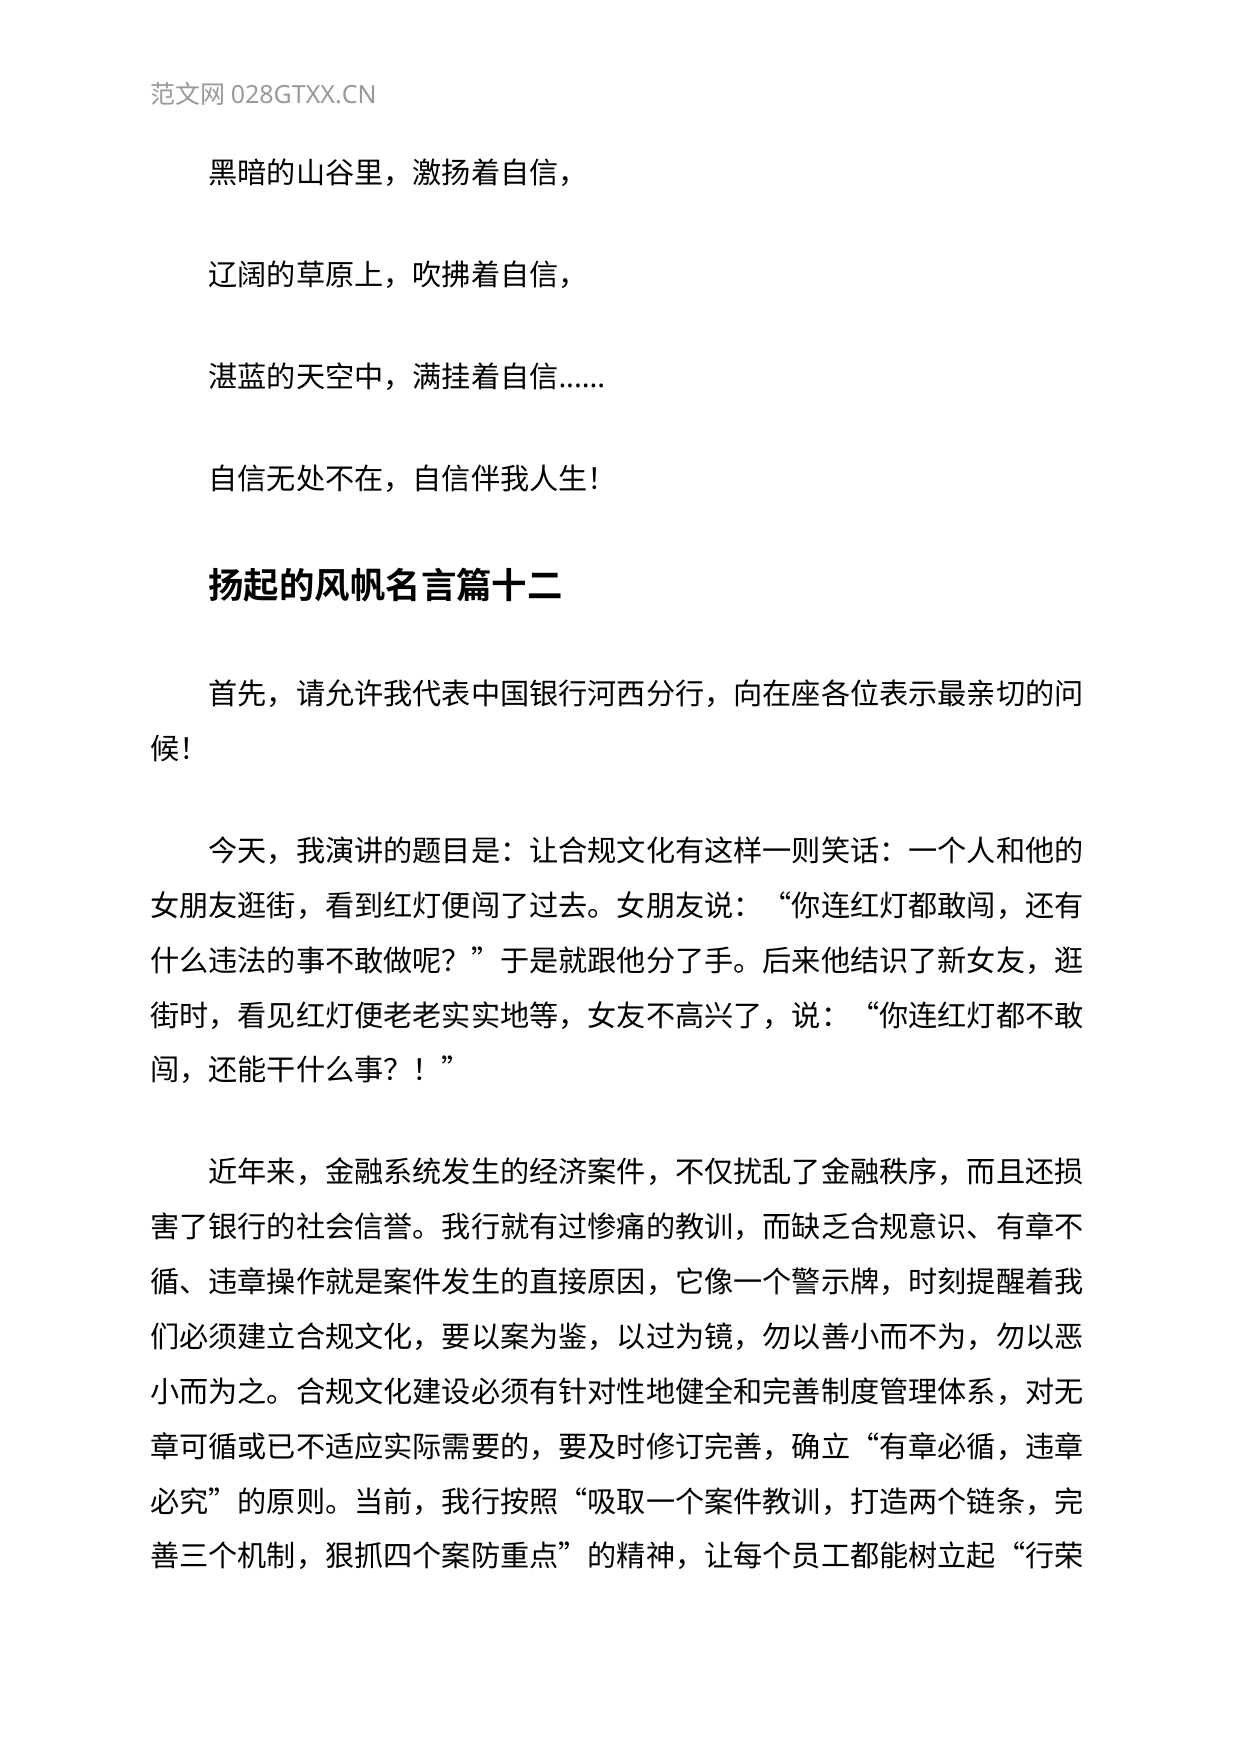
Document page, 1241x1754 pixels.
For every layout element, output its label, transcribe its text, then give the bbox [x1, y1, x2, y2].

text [150, 1149, 1090, 1575]
text 扬起的风帆名言篇十二 [150, 557, 1090, 608]
text 首先，请允许我代表中国银行河西分行，向在座各位表示最亲切的问候！ [150, 671, 1090, 768]
text 辽阔的草原上，吹拂着自信， [150, 252, 1090, 294]
text 黑暗的山谷里，激扬着自信， [150, 150, 1090, 192]
text 今天，我演讲的题目是：让合规文化有这样一则笑话：一个人和他的女朋友逛街，看到红灯便闯了过去。女朋友说：“你连红灯都敢闯，还有什么违法的事不敢做呢？”于是就跟他分了手。后来他结识了新女友，逛街时，看见红灯便老老实实地等，女友不高兴了，说：“你连红灯都不敢闯，还能干什么事？！” [150, 827, 1090, 1089]
text 湛蓝的天空中，满挂着自信...... [150, 353, 1090, 396]
text 自信无处不在，自信伴我人生！ [150, 456, 1090, 498]
